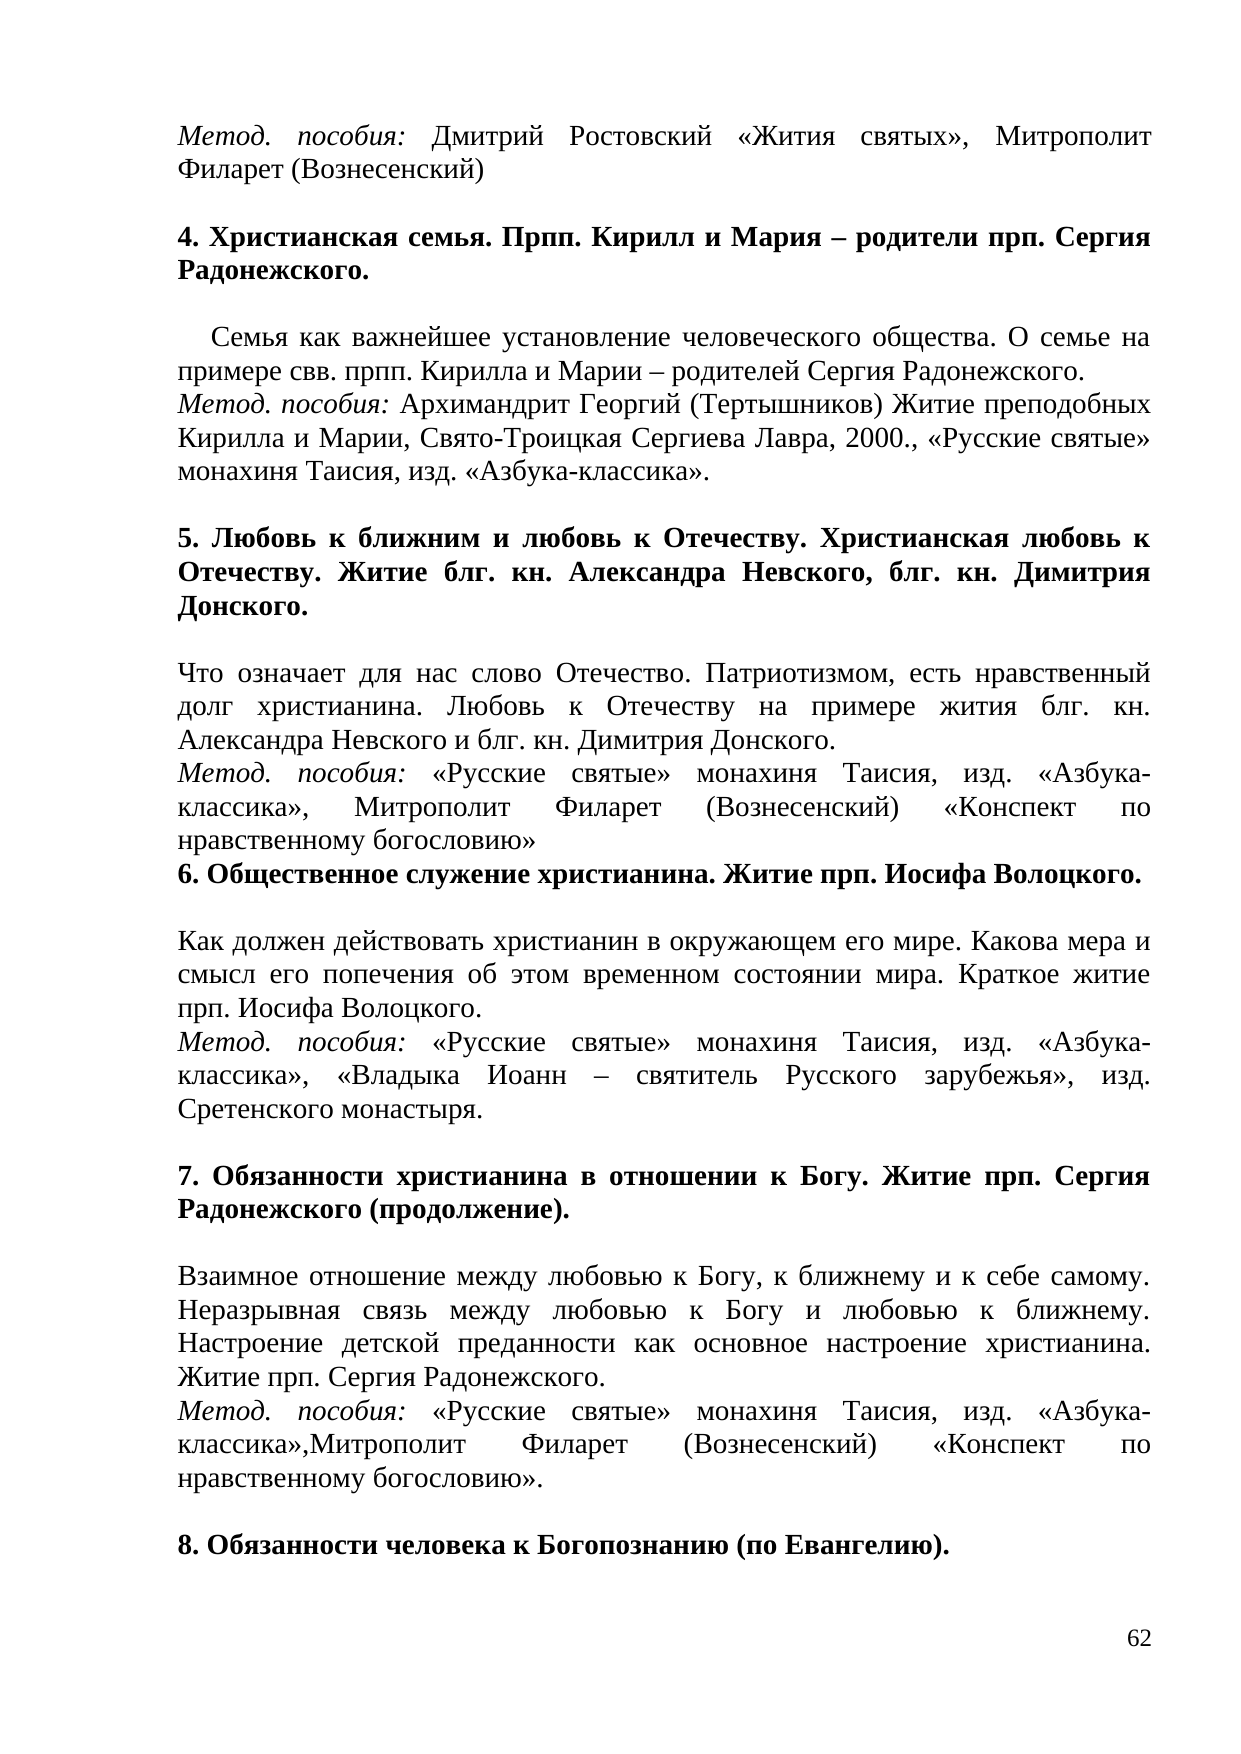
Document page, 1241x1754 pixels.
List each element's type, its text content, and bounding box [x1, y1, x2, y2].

text Метод. пособия: Архимандрит Георгий (Тертышников) Житие преподобных Кирилла и Марии, Свято-Троицкая Сергиева Лавра, 2000., «Русские святые» монахиня Таисия, изд. «Азбука-классика». [177, 386, 1152, 487]
text Метод. пособия: «Русские святые» монахиня Таисия, изд. «Азбука-классика»,Митрополит Филарет (Вознесенский) «Конспект по нравственному богословию». [177, 1393, 1152, 1493]
text 5. Любовь к ближним и любовь к Отечеству. Христианская любовь к Отечеству. Житие блг. кн. Александра Невского, блг. кн. Димитрия Донского. [177, 521, 1152, 621]
text 4. Христианская семья. Прпп. Кирилл и Мария – родители прп. Сергия Радонежского. [177, 219, 1152, 286]
text Метод. пособия: «Русские святые» монахиня Таисия, изд. «Азбука-классика», Митрополит Филарет (Вознесенский) «Конспект по нравственному богословию» [177, 755, 1152, 856]
text Что означает для нас слово Отечество. Патриотизмом, есть нравственный долг христианина. Любовь к Отечеству на примере жития блг. кн. Александра Невского и блг. кн. Димитрия Донского. [177, 655, 1152, 755]
text 8. Обязанности человека к Богопознанию (по Евангелию). [177, 1527, 1152, 1560]
text 6. Общественное служение христианина. Житие прп. Иосифа Волоцкого. [177, 856, 1152, 889]
text Метод. пособия: Дмитрий Ростовский «Жития святых», Митрополит Филарет (Вознесенский) [177, 118, 1152, 185]
text Взаимное отношение между любовью к Богу, к ближнему и к себе самому. Неразрывная связь между любовью к Богу и любовью к ближнему. Настроение детской преданности как основное настроение христианина. Житие прп. Сергия Радонежского. [177, 1258, 1152, 1393]
text Метод. пособия: «Русские святые» монахиня Таисия, изд. «Азбука-классика», «Владыка Иоанн – святитель Русского зарубежья», изд. Сретенского монастыря. [177, 1024, 1152, 1124]
text Семья как важнейшее установление человеческого общества. О семье на примере свв. прпп. Кирилла и Марии – родителей Сергия Радонежского. [177, 319, 1152, 386]
text Как должен действовать христианин в окружающем его мире. Какова мера и смысл его попечения об этом временном состоянии мира. Краткое житие прп. Иосифа Волоцкого. [177, 923, 1152, 1024]
text 7. Обязанности христианина в отношении к Богу. Житие прп. Сергия Радонежского (продолжение). [177, 1158, 1152, 1225]
